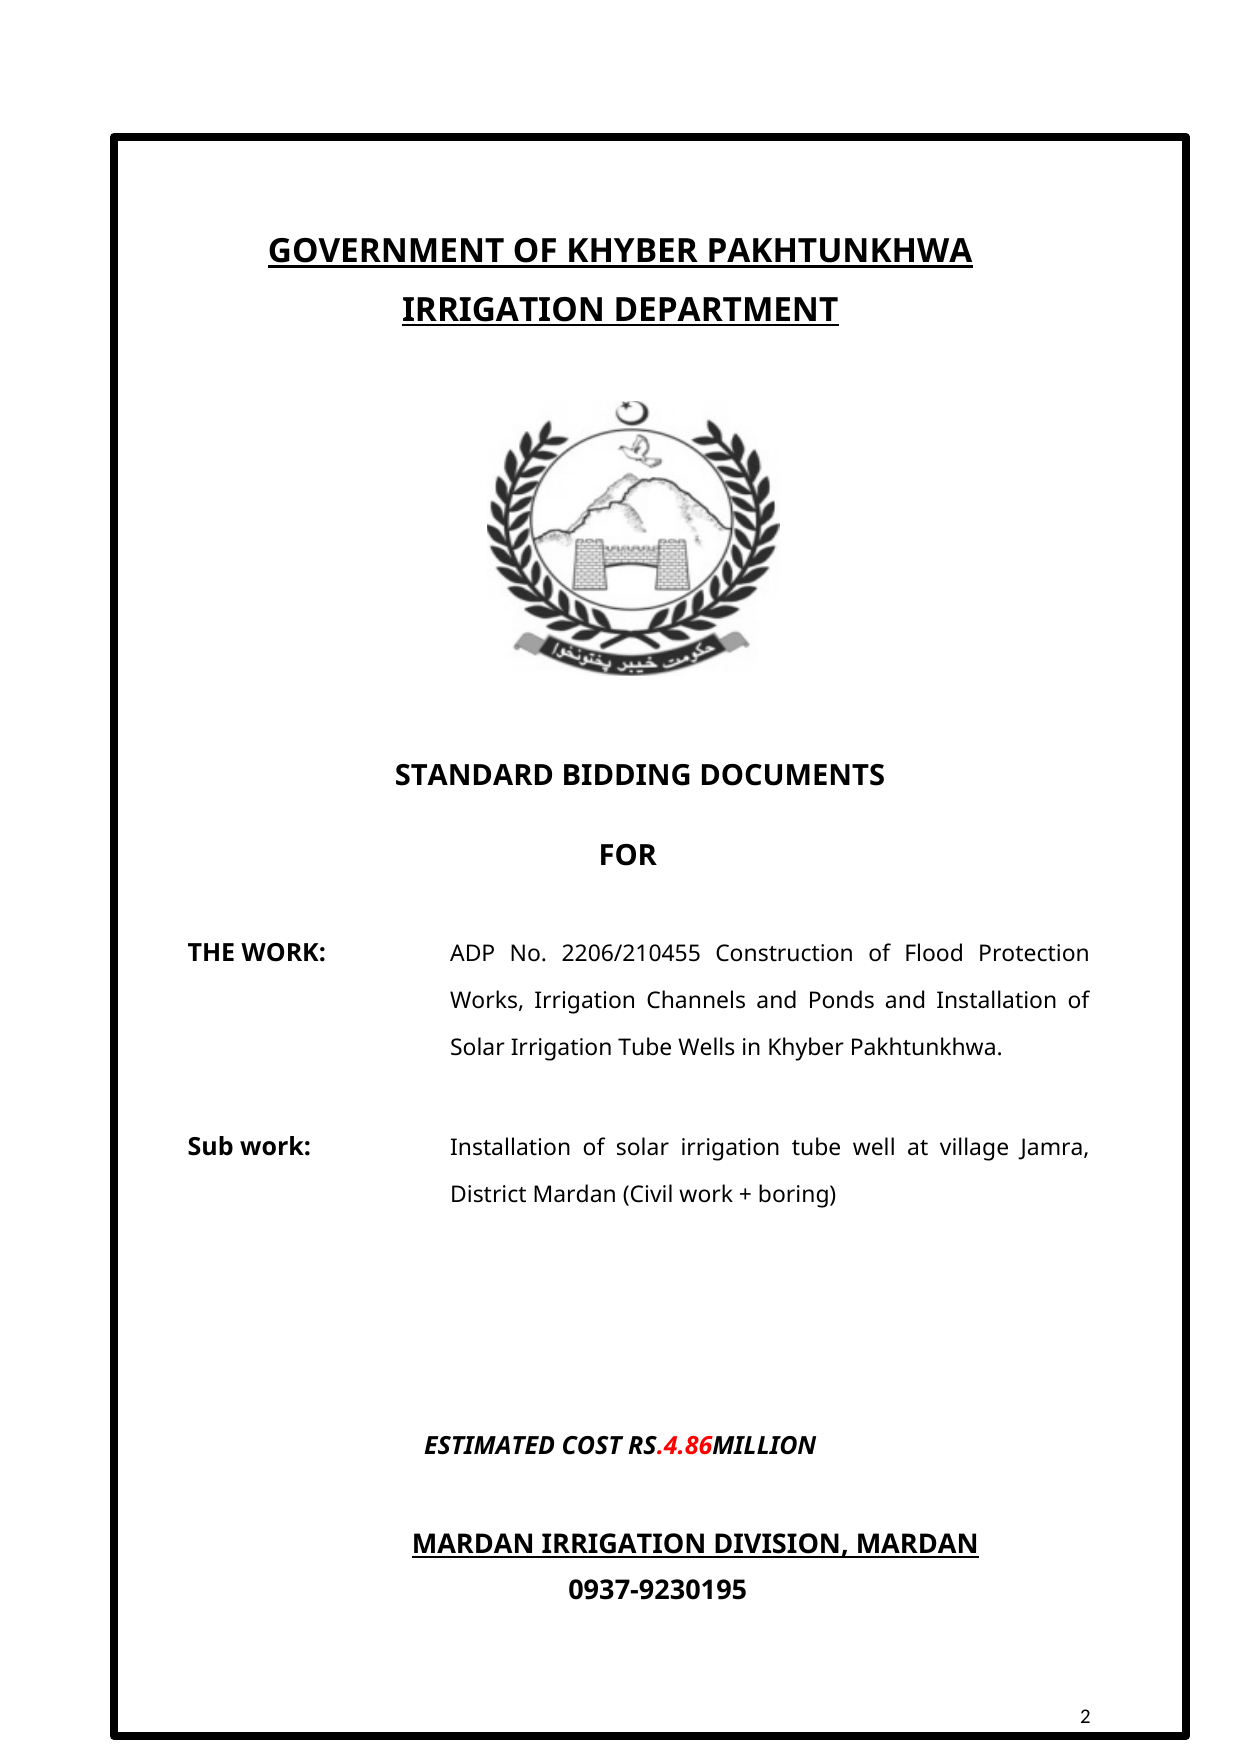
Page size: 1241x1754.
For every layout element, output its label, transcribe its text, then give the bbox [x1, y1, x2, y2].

text 0937-9230195 [150, 1583, 1090, 1603]
text Sub work: Installation of solar irrigation tube well at village Jamra, District Mardan (Civil work + boring) [187, 1129, 1090, 1209]
text THE WORK: ADP No. 2206/210455 Construction of Flood Protection Works, Irrigation Channels and Ponds and Installation of Solar Irrigation Tube Wells in Khyber Pakhtunkhwa. [187, 934, 1090, 1062]
text FOR [150, 834, 1105, 873]
text MARDAN IRRIGATION DIVISION, MARDAN [150, 1537, 1090, 1558]
text STANDARD BIDDING DOCUMENTS [150, 754, 1129, 794]
text IRRIGATION DEPARTMENT [150, 286, 1090, 331]
subtitle GOVERNMENT OF KHYBER PAKHTUNKHWA [150, 227, 1090, 273]
subtitle ESTIMATED COST RS.4.86MILLION [150, 1427, 1090, 1461]
